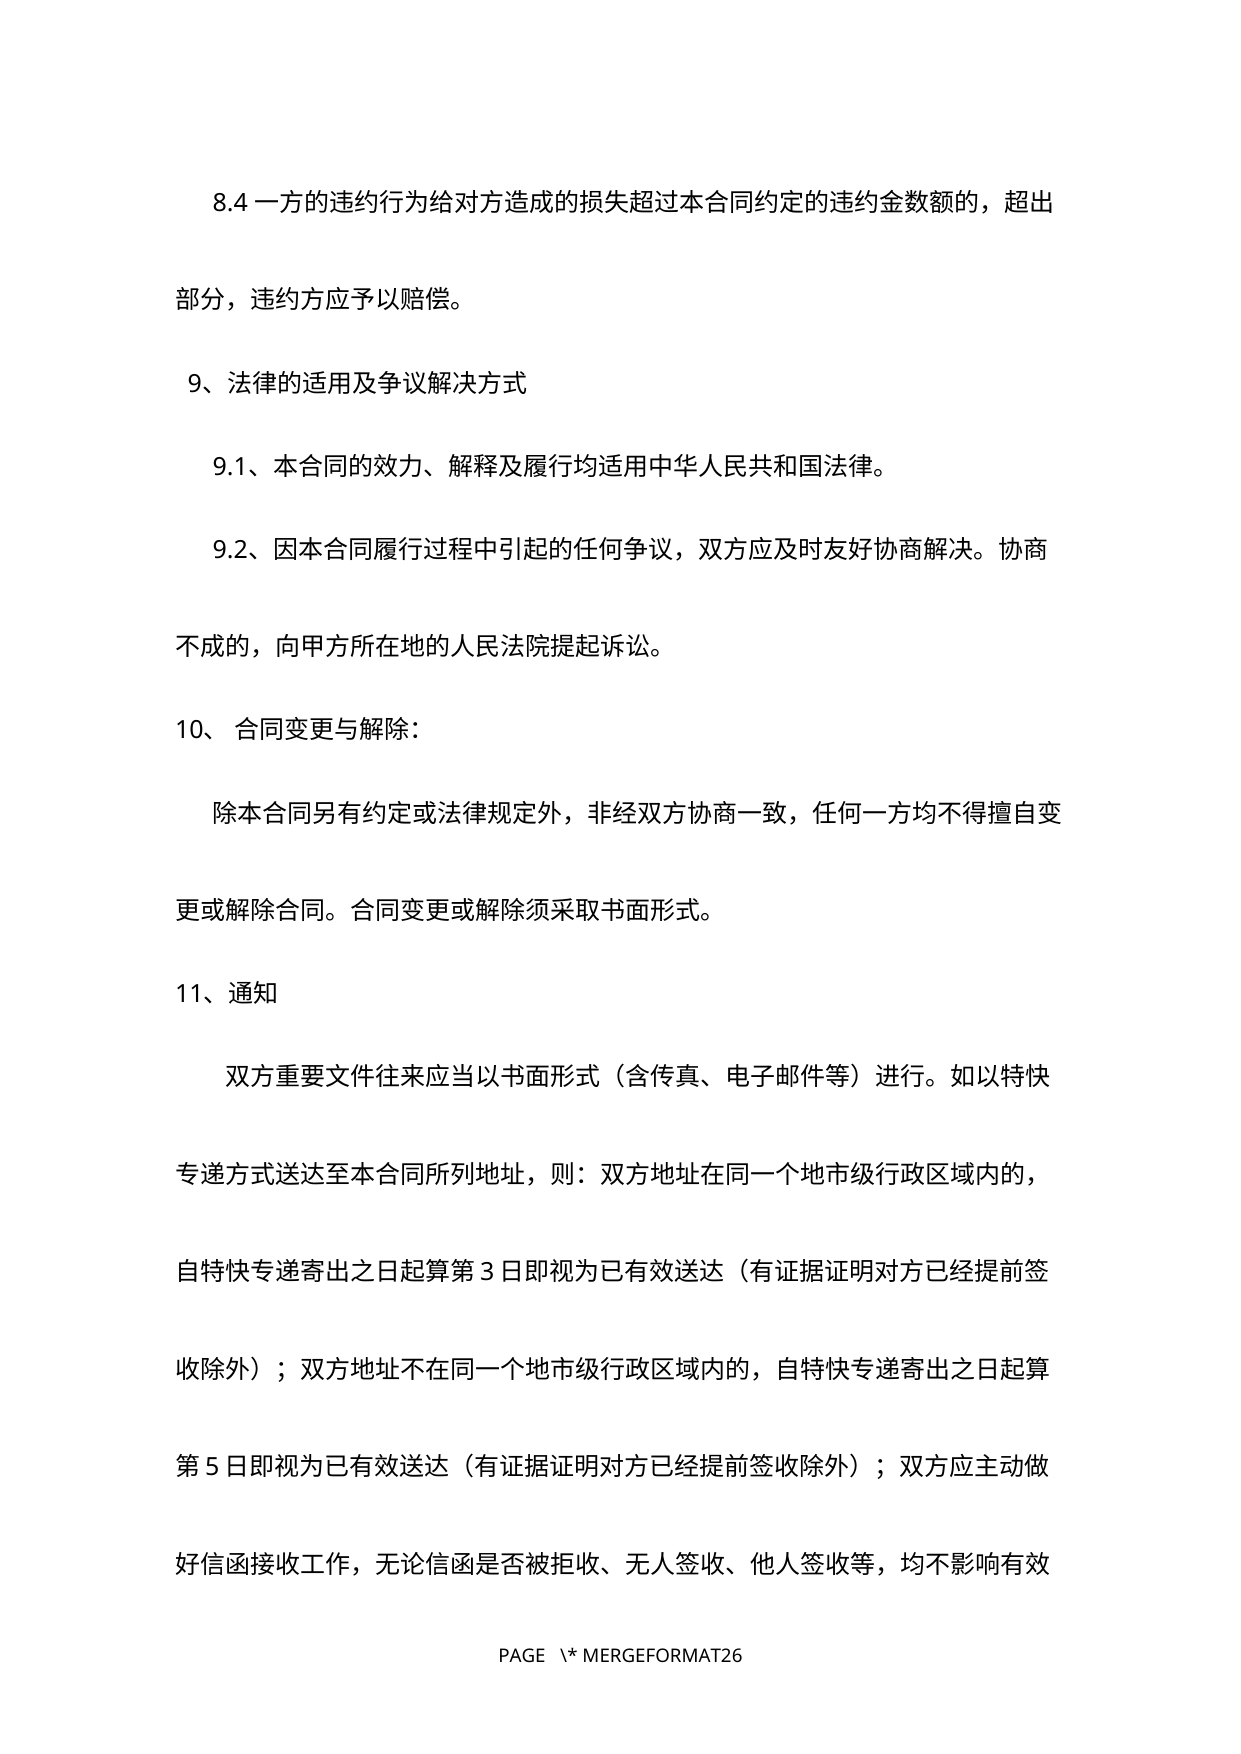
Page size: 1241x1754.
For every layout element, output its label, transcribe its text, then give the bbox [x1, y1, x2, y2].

text 11、通知 [175, 959, 1065, 1024]
text 9、法律的适用及争议解决方式 [175, 349, 1065, 414]
text 9.1、本合同的效力、解释及履行均适用中华人民共和国法律。 [175, 432, 1065, 497]
text 10、 合同变更与解除： [175, 696, 1065, 761]
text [175, 1042, 1065, 1595]
text 9.2、因本合同履行过程中引起的任何争议，双方应及时友好协商解决。协商不成的，向甲方所在地的人民法院提起诉讼。 [175, 515, 1065, 677]
text 8.4 一方的违约行为给对方造成的损失超过本合同约定的违约金数额的，超出部分，违约方应予以赔偿。 [175, 168, 1065, 331]
text 除本合同另有约定或法律规定外，非经双方协商一致，任何一方均不得擅自变更或解除合同。合同变更或解除须采取书面形式。 [175, 779, 1065, 941]
